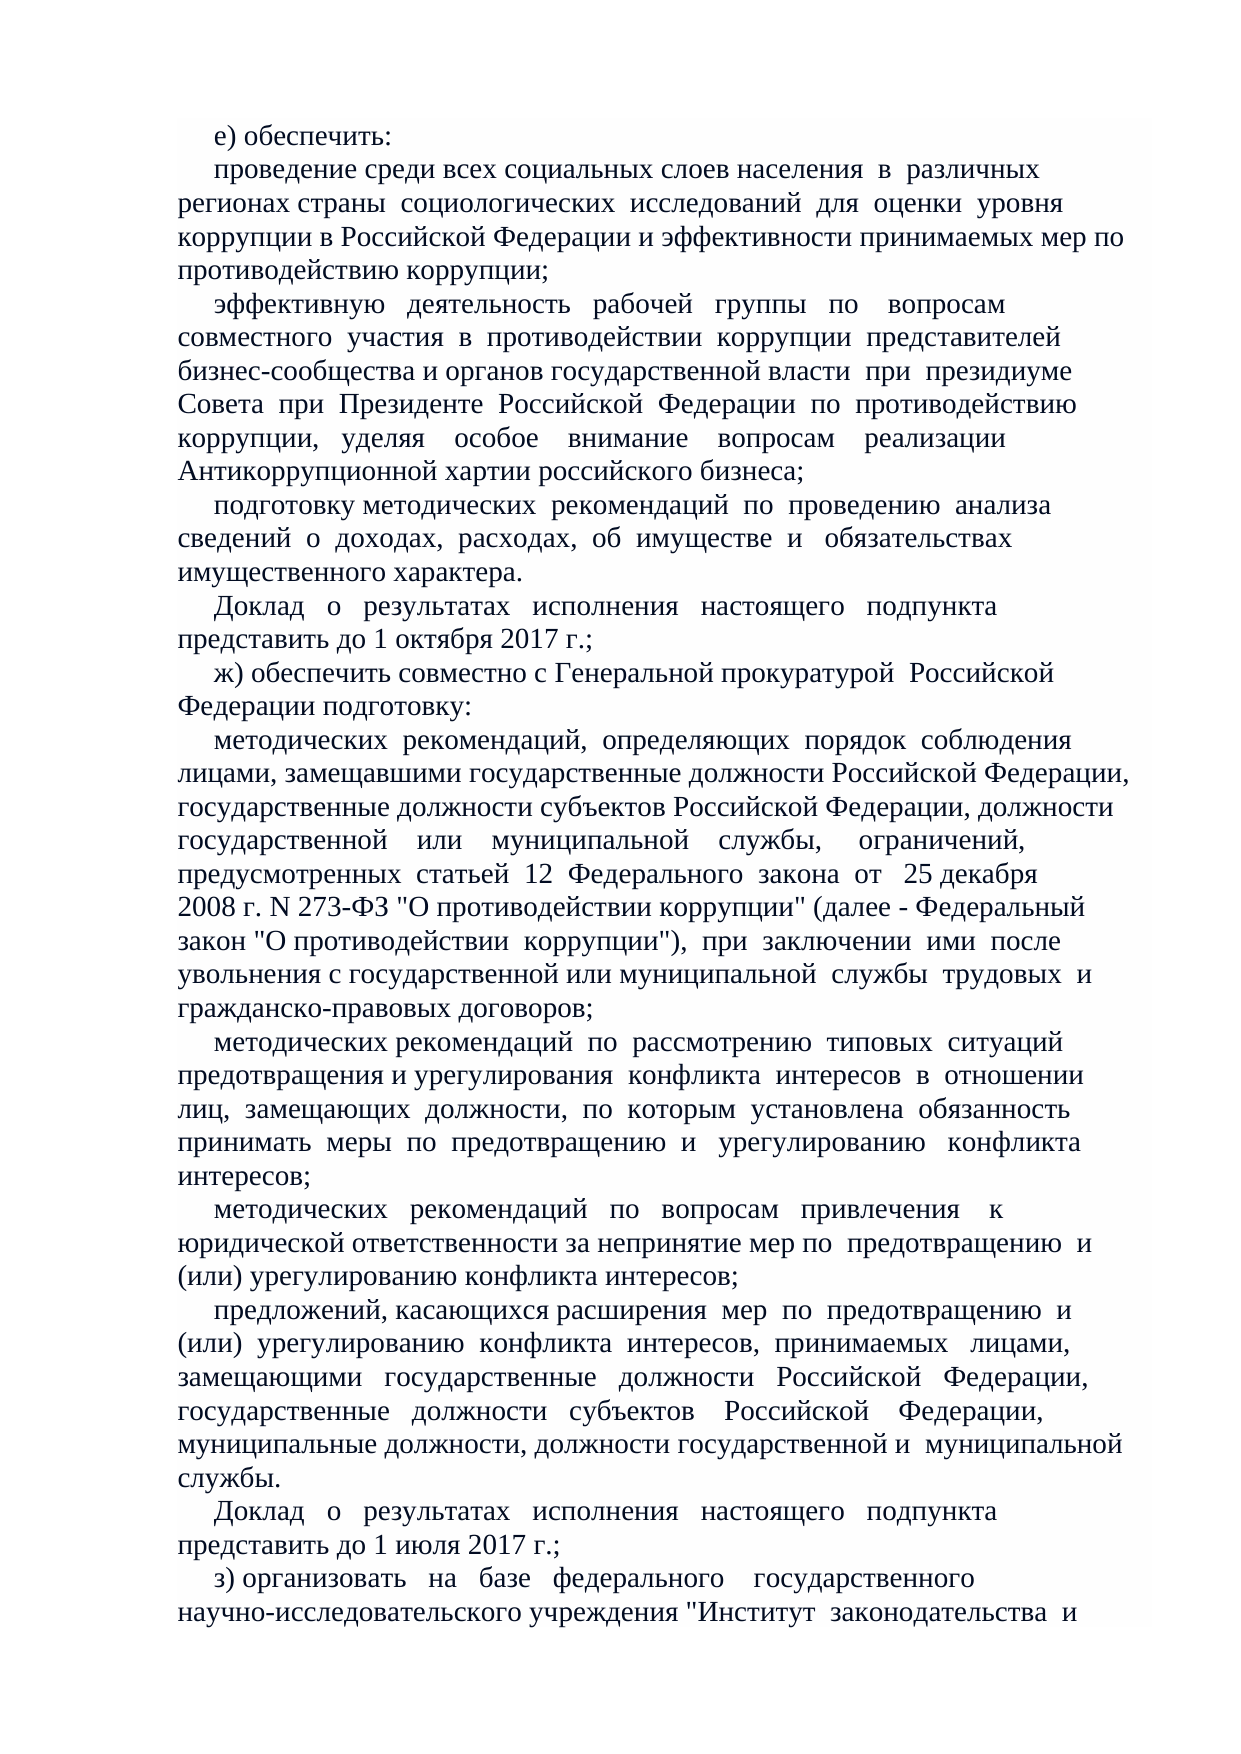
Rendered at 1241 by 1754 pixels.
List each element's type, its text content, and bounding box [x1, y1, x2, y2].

text предусмотренных статьей 12 Федерального закона от 25 декабря [177, 856, 1152, 889]
text проведение среди всех социальных слоев населения в различных [177, 152, 1152, 185]
text ж) обеспечить совместно с Генеральной прокуратурой Российской [177, 655, 1152, 688]
text эффективную деятельность рабочей группы по вопросам [177, 286, 1152, 319]
text государственные должности субъектов Российской Федерации, [177, 1393, 1152, 1426]
text представить до 1 июля 2017 г.; [177, 1527, 1152, 1560]
text увольнения с государственной или муниципальной службы трудовых и [177, 957, 1152, 990]
text Доклад о результатах исполнения настоящего подпункта [177, 1493, 1152, 1527]
text коррупции в Российской Федерации и эффективности принимаемых мер по [177, 219, 1152, 252]
text е) обеспечить: [177, 118, 1152, 152]
text (или) урегулированию конфликта интересов, принимаемых лицами, [177, 1326, 1152, 1359]
text службы. [177, 1460, 1152, 1493]
text интересов; [177, 1158, 1152, 1191]
text подготовку методических рекомендаций по проведению анализа [177, 487, 1152, 521]
text предложений, касающихся расширения мер по предотвращению и [177, 1292, 1152, 1326]
text замещающими государственные должности Российской Федерации, [177, 1359, 1152, 1393]
text методических рекомендаций по рассмотрению типовых ситуаций [177, 1024, 1152, 1057]
text муниципальные должности, должности государственной и муниципальной [177, 1426, 1152, 1460]
text сведений о доходах, расходах, об имуществе и обязательствах [177, 521, 1152, 554]
text принимать меры по предотвращению и урегулированию конфликта [177, 1124, 1152, 1158]
text юридической ответственности за непринятие мер по предотвращению и [177, 1225, 1152, 1258]
text регионах страны социологических исследований для оценки уровня [177, 185, 1152, 219]
text закон "О противодействии коррупции"), при заключении ими после [177, 923, 1152, 957]
text методических рекомендаций по вопросам привлечения к [177, 1191, 1152, 1225]
text совместного участия в противодействии коррупции представителей [177, 319, 1152, 353]
text 2008 г. N 273-ФЗ "О противодействии коррупции" (далее - Федеральный [177, 889, 1152, 923]
text (или) урегулированию конфликта интересов; [177, 1258, 1152, 1292]
text Антикоррупционной хартии российского бизнеса; [177, 453, 1152, 487]
text методических рекомендаций, определяющих порядок соблюдения [177, 722, 1152, 755]
text гражданско-правовых договоров; [177, 990, 1152, 1024]
text имущественного характера. [177, 554, 1152, 588]
text Федерации подготовку: [177, 688, 1152, 722]
text лиц, замещающих должности, по которым установлена обязанность [177, 1091, 1152, 1124]
text предотвращения и урегулирования конфликта интересов в отношении [177, 1057, 1152, 1091]
text государственной или муниципальной службы, ограничений, [177, 822, 1152, 856]
text противодействию коррупции; [177, 252, 1152, 286]
text Совета при Президенте Российской Федерации по противодействию [177, 386, 1152, 420]
text коррупции, уделяя особое внимание вопросам реализации [177, 420, 1152, 453]
text государственные должности субъектов Российской Федерации, должности [177, 789, 1152, 822]
text з) организовать на базе федерального государственного [177, 1560, 1152, 1594]
text представить до 1 октября 2017 г.; [177, 621, 1152, 655]
text лицами, замещавшими государственные должности Российской Федерации, [177, 755, 1152, 789]
text бизнес-сообщества и органов государственной власти при президиуме [177, 353, 1152, 386]
text Доклад о результатах исполнения настоящего подпункта [177, 588, 1152, 621]
text научно-исследовательского учреждения "Институт законодательства и [177, 1594, 1152, 1627]
